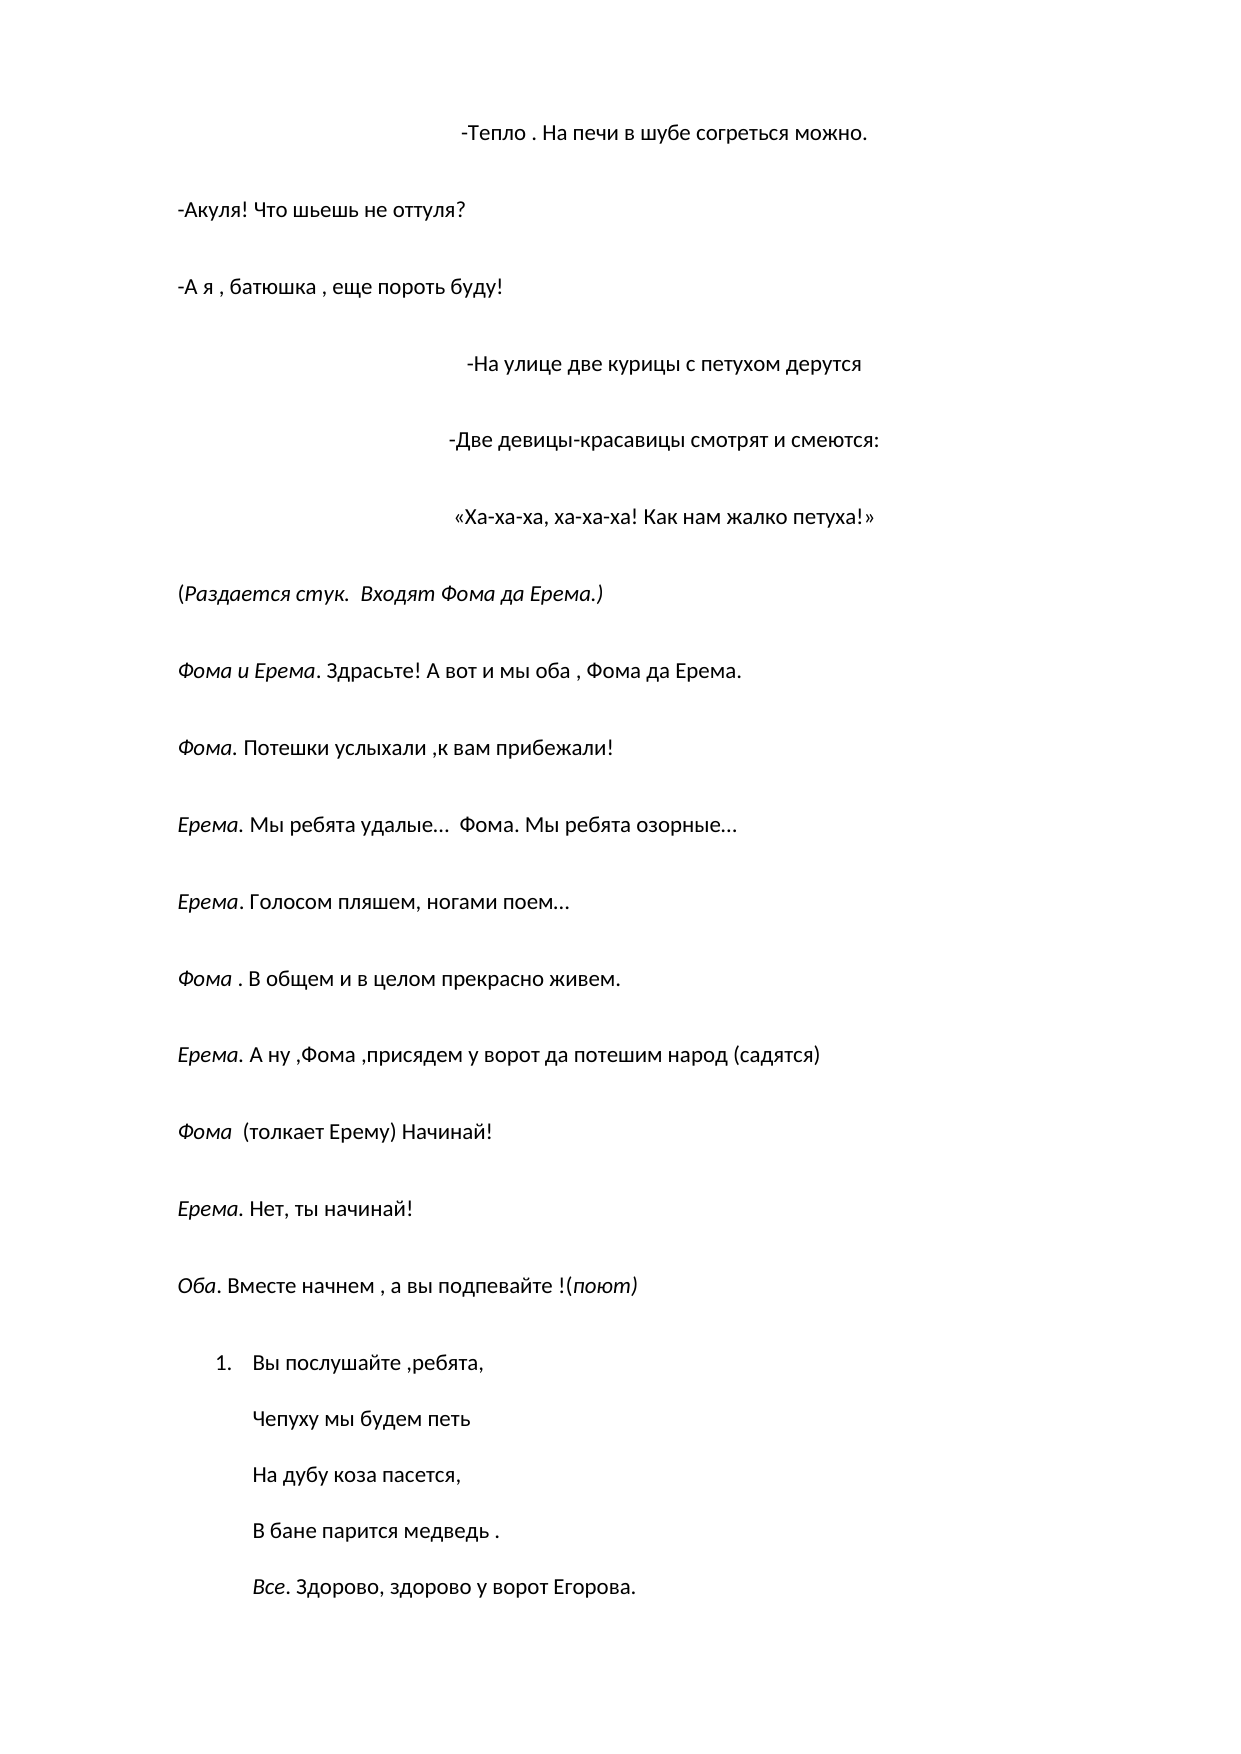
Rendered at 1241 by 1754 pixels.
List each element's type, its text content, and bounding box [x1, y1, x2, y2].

text Оба. Вместе начнем , а вы подпевайте !(поют) [177, 1271, 1152, 1299]
text Фома. Потешки услыхали ,к вам прибежали! [177, 733, 1152, 761]
text -На улице две курицы с петухом дерутся [177, 349, 1152, 377]
text «Ха-ха-ха, ха-ха-ха! Как нам жалко петуха!» [177, 502, 1152, 531]
text Ерема. А ну ,Фома ,присядем у ворот да потешим народ (садятся) [177, 1041, 1152, 1069]
text Фома и Ерема. Здрасьте! А вот и мы оба , Фома да Ерема. [177, 656, 1152, 684]
text -А я , батюшка , еще пороть буду! [177, 272, 1152, 300]
list Все. Здорово, здорово у ворот Егорова. [252, 1572, 1152, 1600]
text -Две девицы-красавицы смотрят и смеются: [177, 426, 1152, 454]
text Фома (толкает Ерему) Начинай! [177, 1117, 1152, 1146]
text -Акуля! Что шьешь не оттуля? [177, 195, 1152, 223]
text Ерема. Мы ребята удалые… Фома. Мы ребята озорные… [177, 810, 1152, 838]
list В бане парится медведь . [252, 1516, 1152, 1544]
list На дубу коза пасется, [252, 1460, 1152, 1488]
text (Раздается стук. Входят Фома да Ерема.) [177, 579, 1152, 607]
text Ерема. Нет, ты начинай! [177, 1194, 1152, 1222]
text -Тепло . На печи в шубе согреться можно. [177, 118, 1152, 146]
list Вы послушайте ,ребята, [215, 1348, 1152, 1376]
text Фома . В общем и в целом прекрасно живем. [177, 964, 1152, 992]
list Чепуху мы будем петь [252, 1404, 1152, 1432]
text Ерема. Голосом пляшем, ногами поем… [177, 887, 1152, 915]
